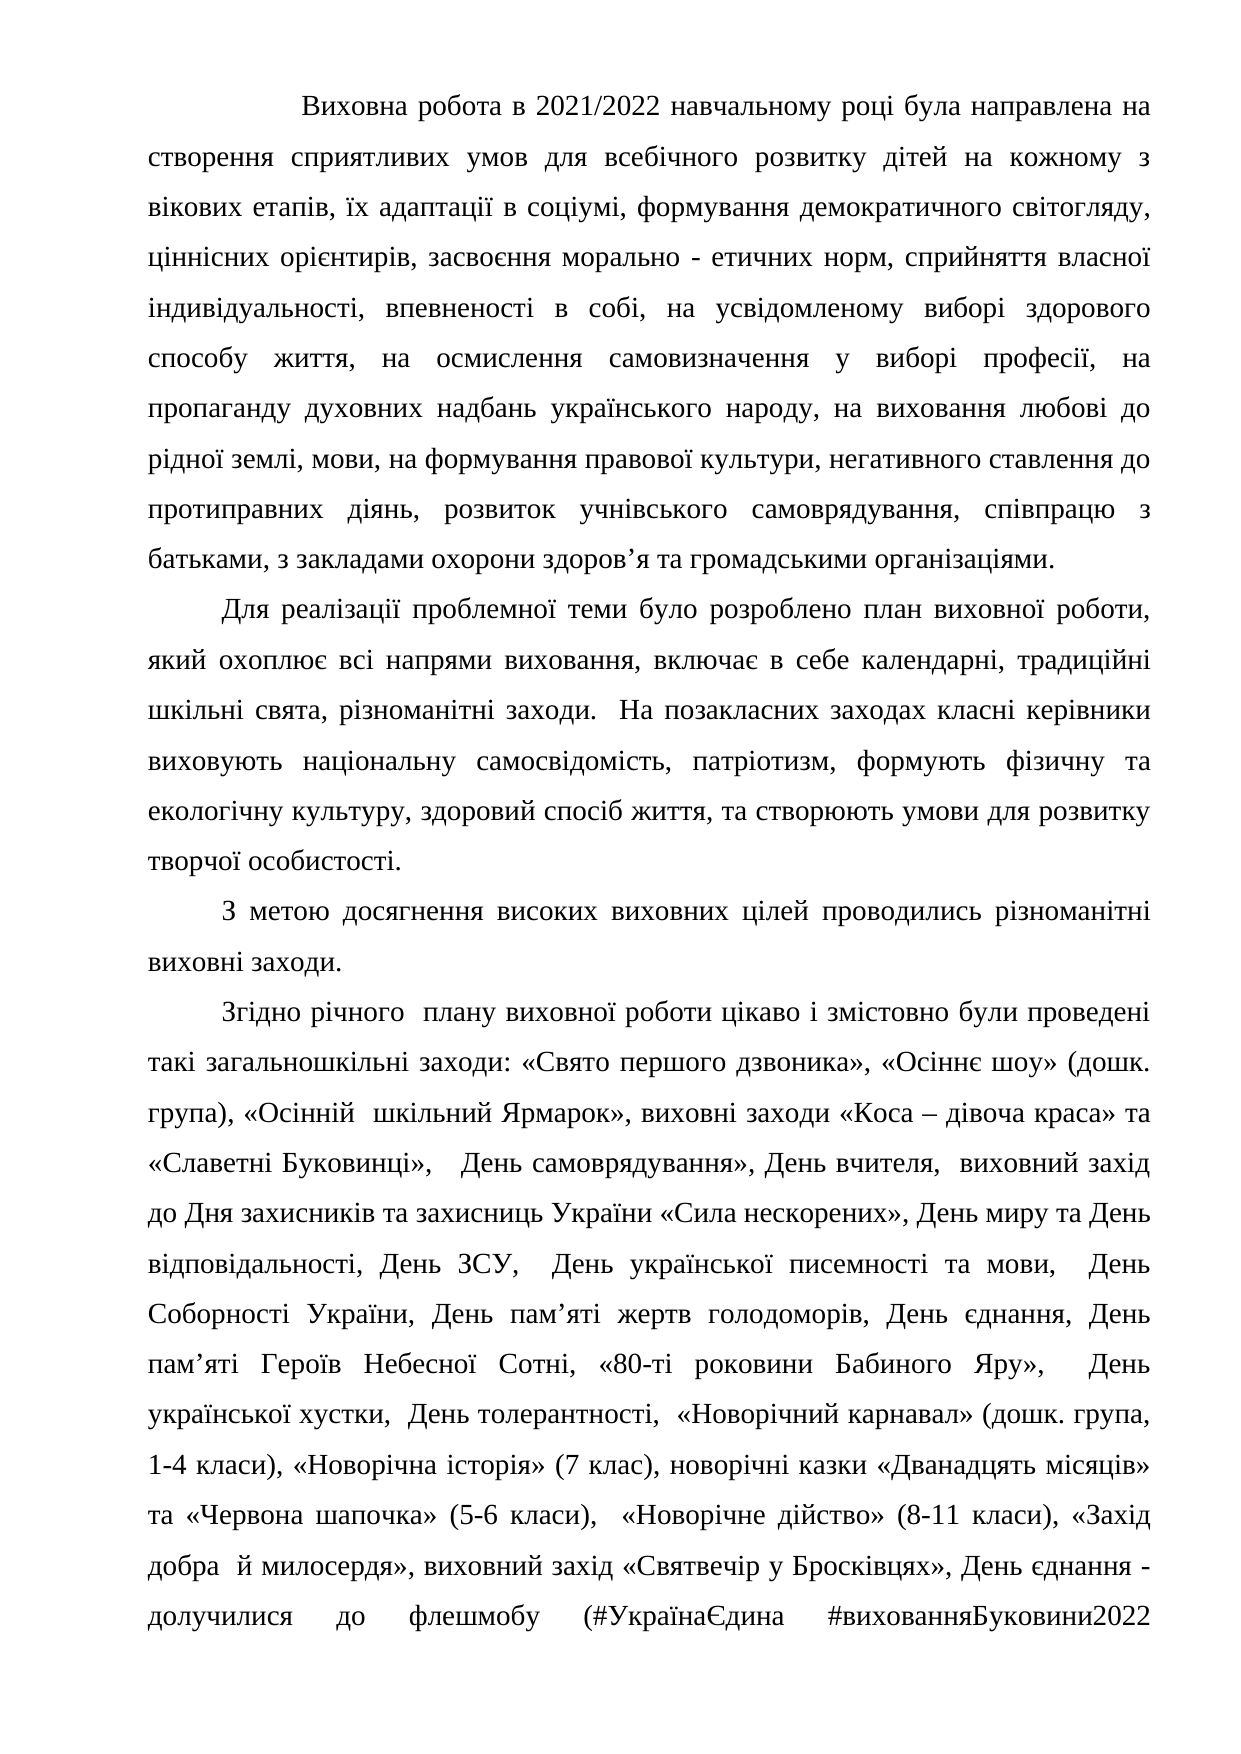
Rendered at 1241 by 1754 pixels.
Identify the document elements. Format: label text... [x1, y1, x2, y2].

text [148, 1095, 1152, 1631]
text Виховна робота в 2021/2022 навчальному році була направлена на створення сприятливих умов для всебічного розвитку дітей на кожному з вікових етапів, їх адаптації в соціумі, формування демократичного світогляду, ціннісних орієнтирів, засвоєння морально - етичних норм, сприйняття власної індивідуальності, впевненості в собі, на усвідомленому виборі здорового способу життя, на осмислення самовизначення у виборі професії, на пропаганду духовних надбань українського народу, на виховання любові до рідної землі, мови, на формування правової культури, негативного ставлення до протиправних діянь, розвиток учнівського самоврядування, співпрацю з батьками, з закладами охорони здоров’я та громадськими організаціями. [148, 189, 1152, 676]
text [148, 88, 1152, 172]
text Для реалізації проблемної теми було розроблено план виховної роботи, який охоплює всі напрями виховання, включає в себе календарні, традиційні шкільні свята, різноманітні заходи. На позакласних заходах класні керівники виховують національну самосвідомість, патріотизм, формують фізичну та екологічну культуру, здоровий спосіб життя, та створюють умови для розвитку творчої особистості. [148, 692, 1152, 977]
text З метою досягнення високих виховних цілей проводились різноманітні виховні заходи. [148, 994, 1152, 1078]
